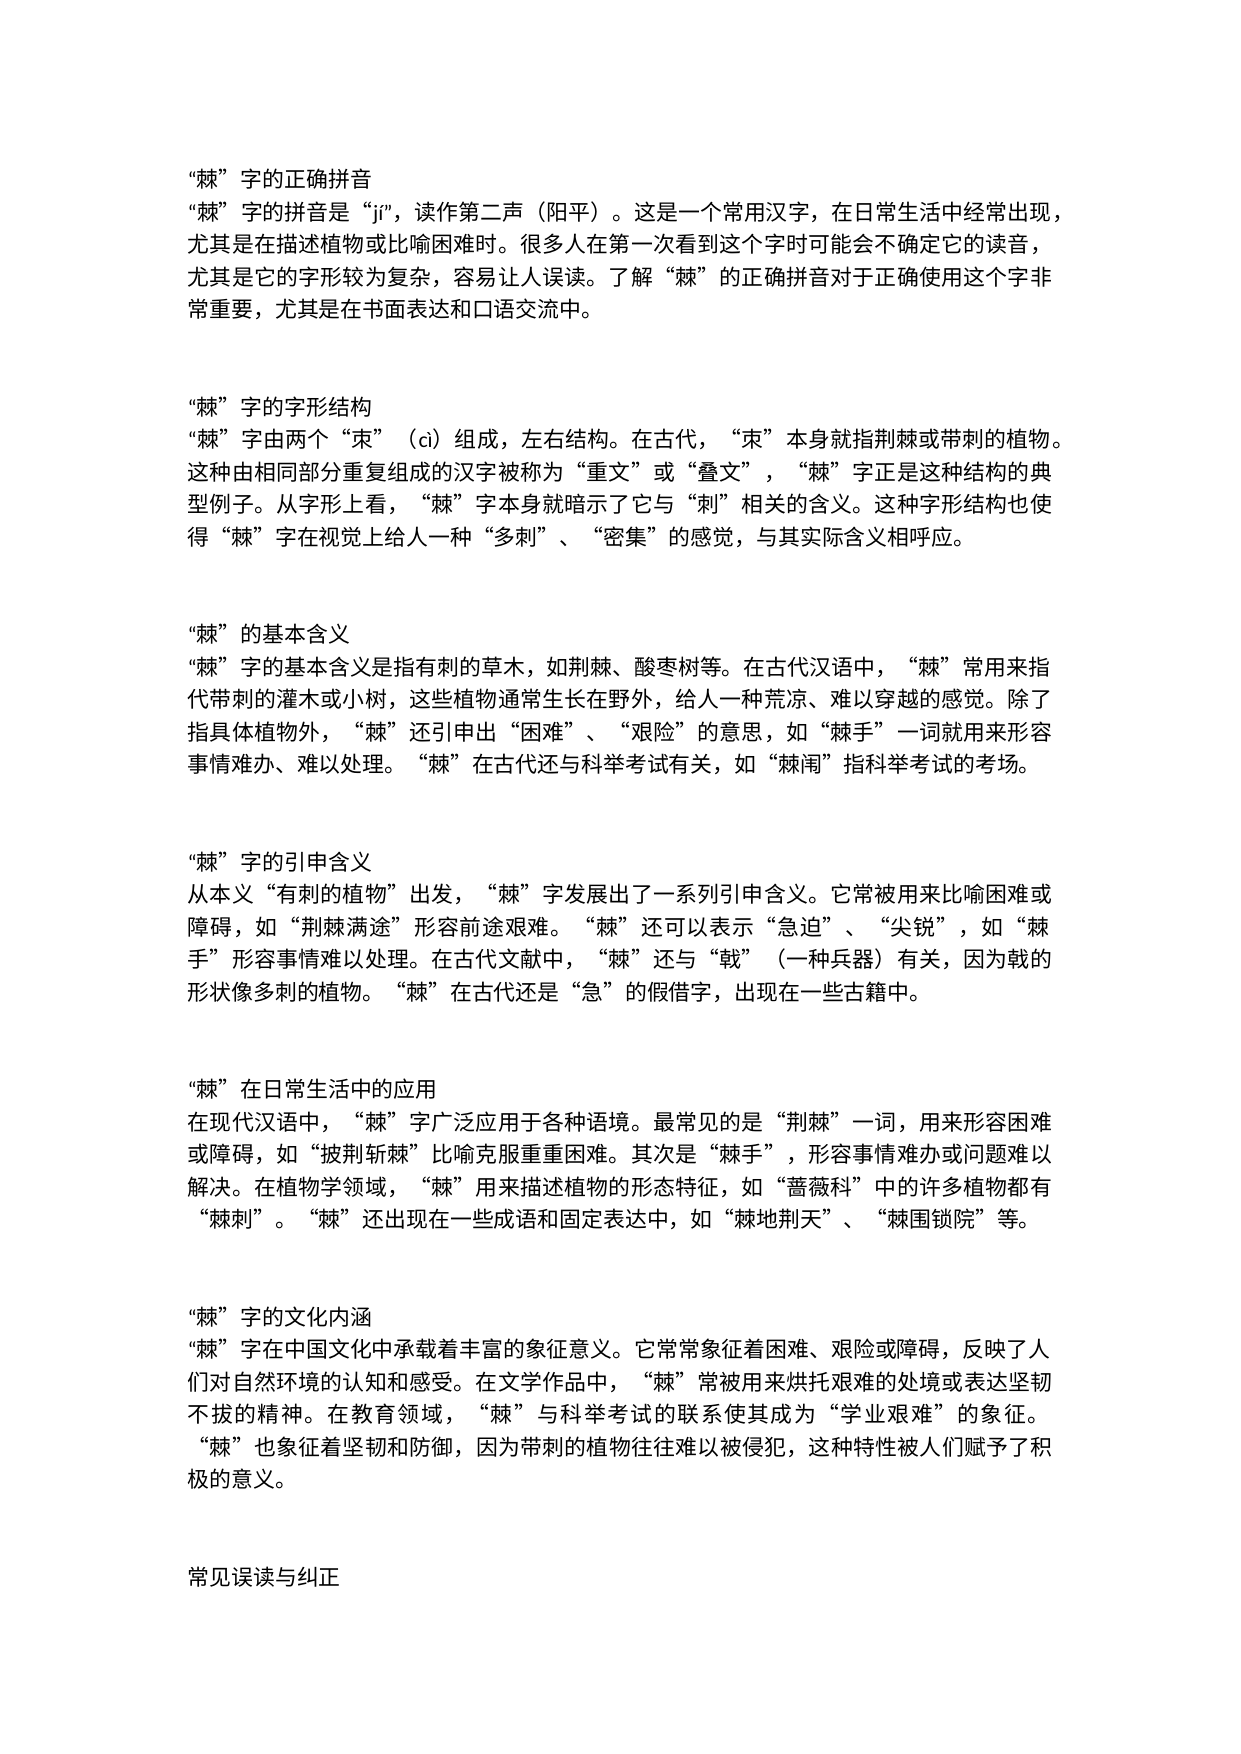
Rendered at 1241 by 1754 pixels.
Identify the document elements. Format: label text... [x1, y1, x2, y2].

text 常见误读与纠正 [187, 1559, 1053, 1592]
text “棘”字的拼音是“jí”，读作第二声（阳平）。这是一个常用汉字，在日常生活中经常出现，尤其是在描述植物或比喻困难时。很多人在第一次看到这个字时可能会不确定它的读音，尤其是它的字形较为复杂，容易让人误读。了解“棘”的正确拼音对于正确使用这个字非常重要，尤其是在书面表达和口语交流中。 [187, 194, 1053, 324]
text “棘”字的基本含义是指有刺的草木，如荆棘、酸枣树等。在古代汉语中，“棘”常用来指代带刺的灌木或小树，这些植物通常生长在野外，给人一种荒凉、难以穿越的感觉。除了指具体植物外，“棘”还引申出“困难”、“艰险”的意思，如“棘手”一词就用来形容事情难办、难以处理。“棘”在古代还与科举考试有关，如“棘闱”指科举考试的考场。 [187, 649, 1053, 779]
text “棘”的基本含义 [187, 617, 1053, 649]
text “棘”字在中国文化中承载着丰富的象征意义。它常常象征着困难、艰险或障碍，反映了人们对自然环境的认知和感受。在文学作品中，“棘”常被用来烘托艰难的处境或表达坚韧不拔的精神。在教育领域，“棘”与科举考试的联系使其成为“学业艰难”的象征。“棘”也象征着坚韧和防御，因为带刺的植物往往难以被侵犯，这种特性被人们赋予了积极的意义。 [187, 1332, 1053, 1494]
text “棘”字由两个“朿”（cì）组成，左右结构。在古代，“朿”本身就指荆棘或带刺的植物。这种由相同部分重复组成的汉字被称为“重文”或“叠文”，“棘”字正是这种结构的典型例子。从字形上看，“棘”字本身就暗示了它与“刺”相关的含义。这种字形结构也使得“棘”字在视觉上给人一种“多刺”、“密集”的感觉，与其实际含义相呼应。 [187, 422, 1053, 552]
text 从本义“有刺的植物”出发，“棘”字发展出了一系列引申含义。它常被用来比喻困难或障碍，如“荆棘满途”形容前途艰难。“棘”还可以表示“急迫”、“尖锐”，如“棘手”形容事情难以处理。在古代文献中，“棘”还与“戟”（一种兵器）有关，因为戟的形状像多刺的植物。“棘”在古代还是“急”的假借字，出现在一些古籍中。 [187, 877, 1053, 1007]
text 在现代汉语中，“棘”字广泛应用于各种语境。最常见的是“荆棘”一词，用来形容困难或障碍，如“披荆斩棘”比喻克服重重困难。其次是“棘手”，形容事情难办或问题难以解决。在植物学领域，“棘”用来描述植物的形态特征，如“蔷薇科”中的许多植物都有“棘刺”。“棘”还出现在一些成语和固定表达中，如“棘地荆天”、“棘围锁院”等。 [187, 1104, 1053, 1234]
text “棘”字的文化内涵 [187, 1299, 1053, 1332]
text “棘”字的引申含义 [187, 844, 1053, 877]
text “棘”字的字形结构 [187, 389, 1053, 422]
text “棘”字的正确拼音 [187, 162, 1053, 194]
text “棘”在日常生活中的应用 [187, 1072, 1053, 1104]
